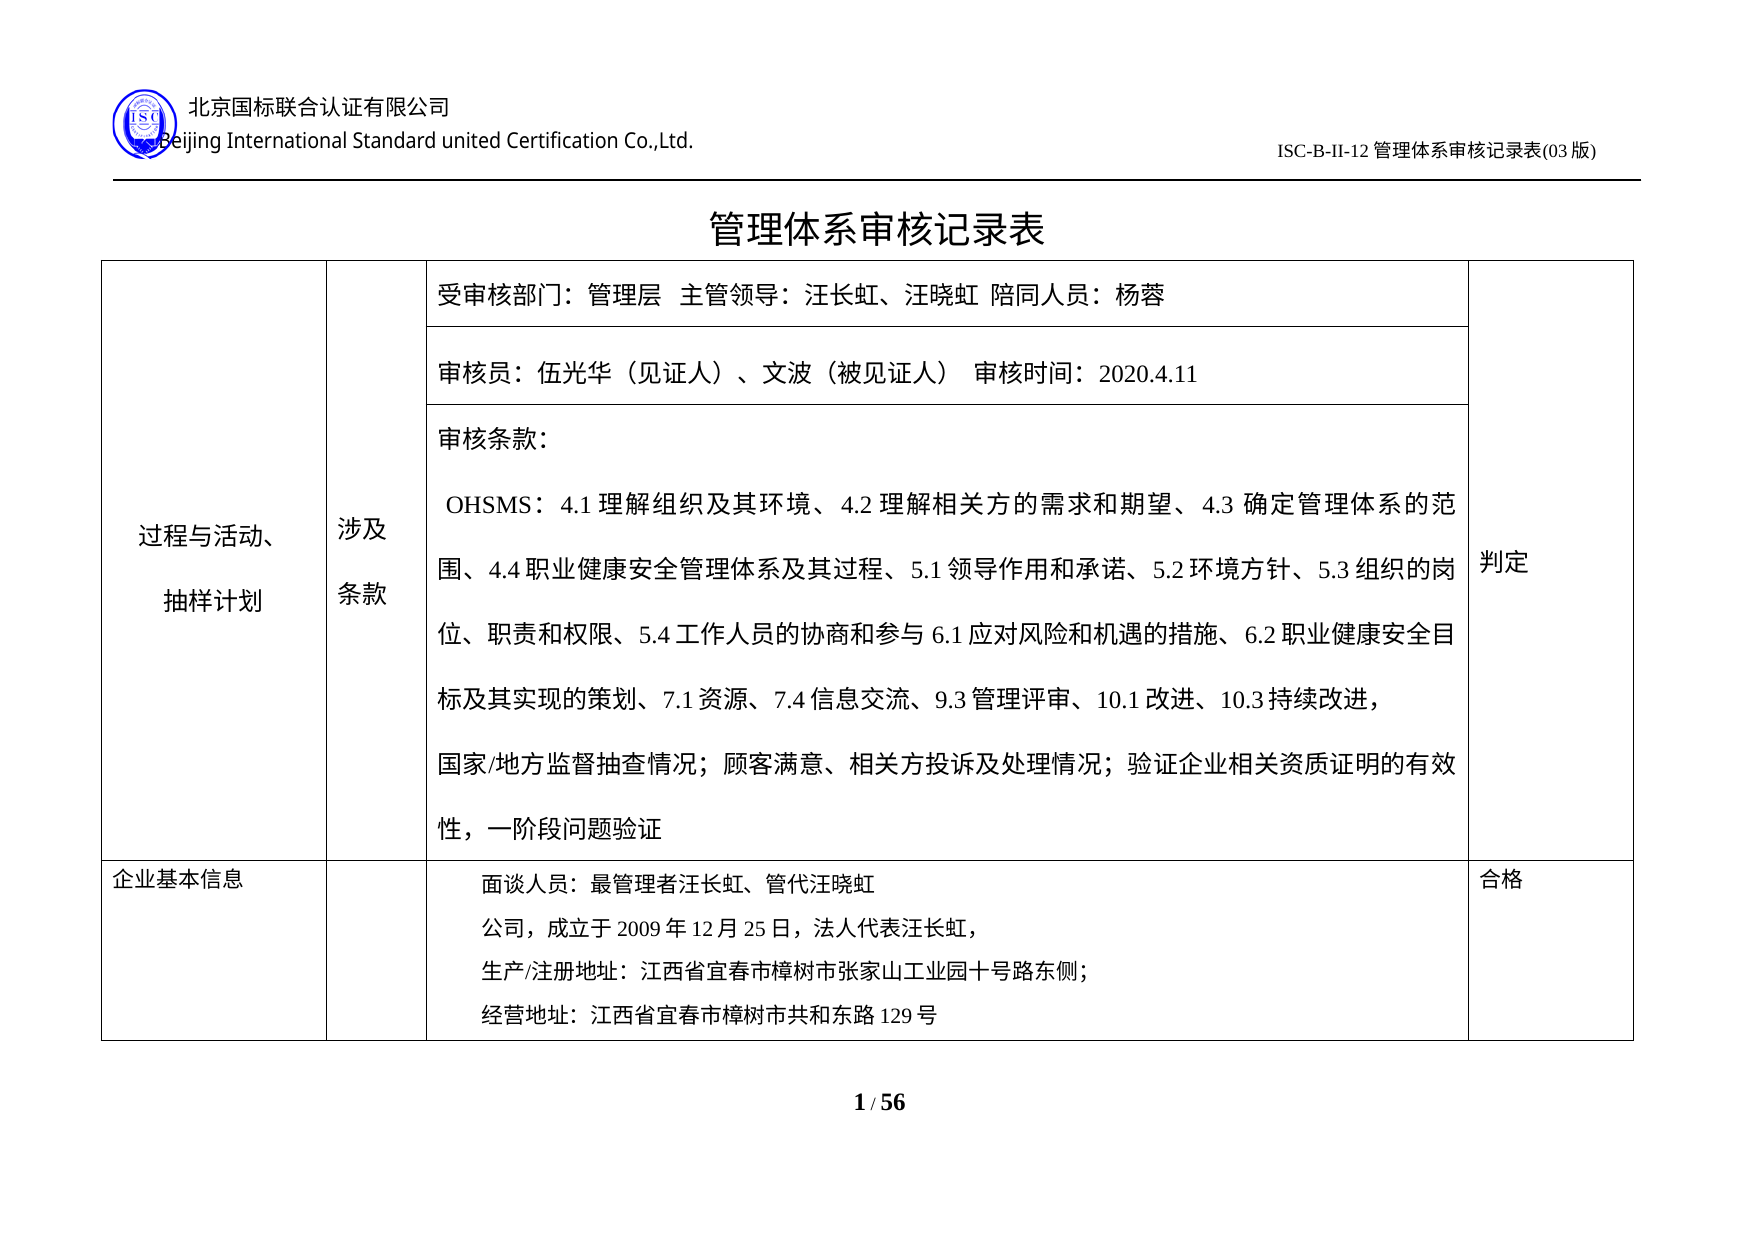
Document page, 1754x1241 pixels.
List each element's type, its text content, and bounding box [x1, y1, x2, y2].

table_header 过程与活动、 抽样计划 [102, 261, 326, 860]
table_cell 企业基本信息 [102, 861, 326, 1040]
table_header 判定 [1469, 261, 1633, 860]
table_cell 审核条款： OHSMS：4.1理解组织及其环境、4.2理解相关方的需求和期望、4.3 确定管理体系的范围、4.4职业健康安全管理体系及其过程、5.1领导作用和承诺、5.2环境方针、5.3组织的岗位、职责和权限、5.4工作人员的协商和参与6.1应对风险和机遇的措施、6.2职业健康安全目标及其实现的策划、7.1资源、7.4信息交流、9.3管理评审、10.1改进、10.3持续改进， 国家/地方监督抽查情况；顾客满意、相关方投诉及处理情况；验证企业相关资质证明的有效性，一阶段问题验证 [427, 405, 1468, 860]
text 管理体系审核记录表 [112, 195, 1641, 260]
table_cell 审核员：伍光华（见证人）、文波（被见证人） 审核时间：2020.4.11 [427, 327, 1468, 404]
table_cell [327, 861, 426, 1040]
table_cell 合格 [1469, 861, 1633, 1040]
table_header 受审核部门：管理层 主管领导：汪长虹、汪晓虹 陪同人员：杨蓉 [427, 261, 1468, 326]
picture [112, 89, 180, 158]
table_header 涉及 条款 [327, 261, 426, 860]
